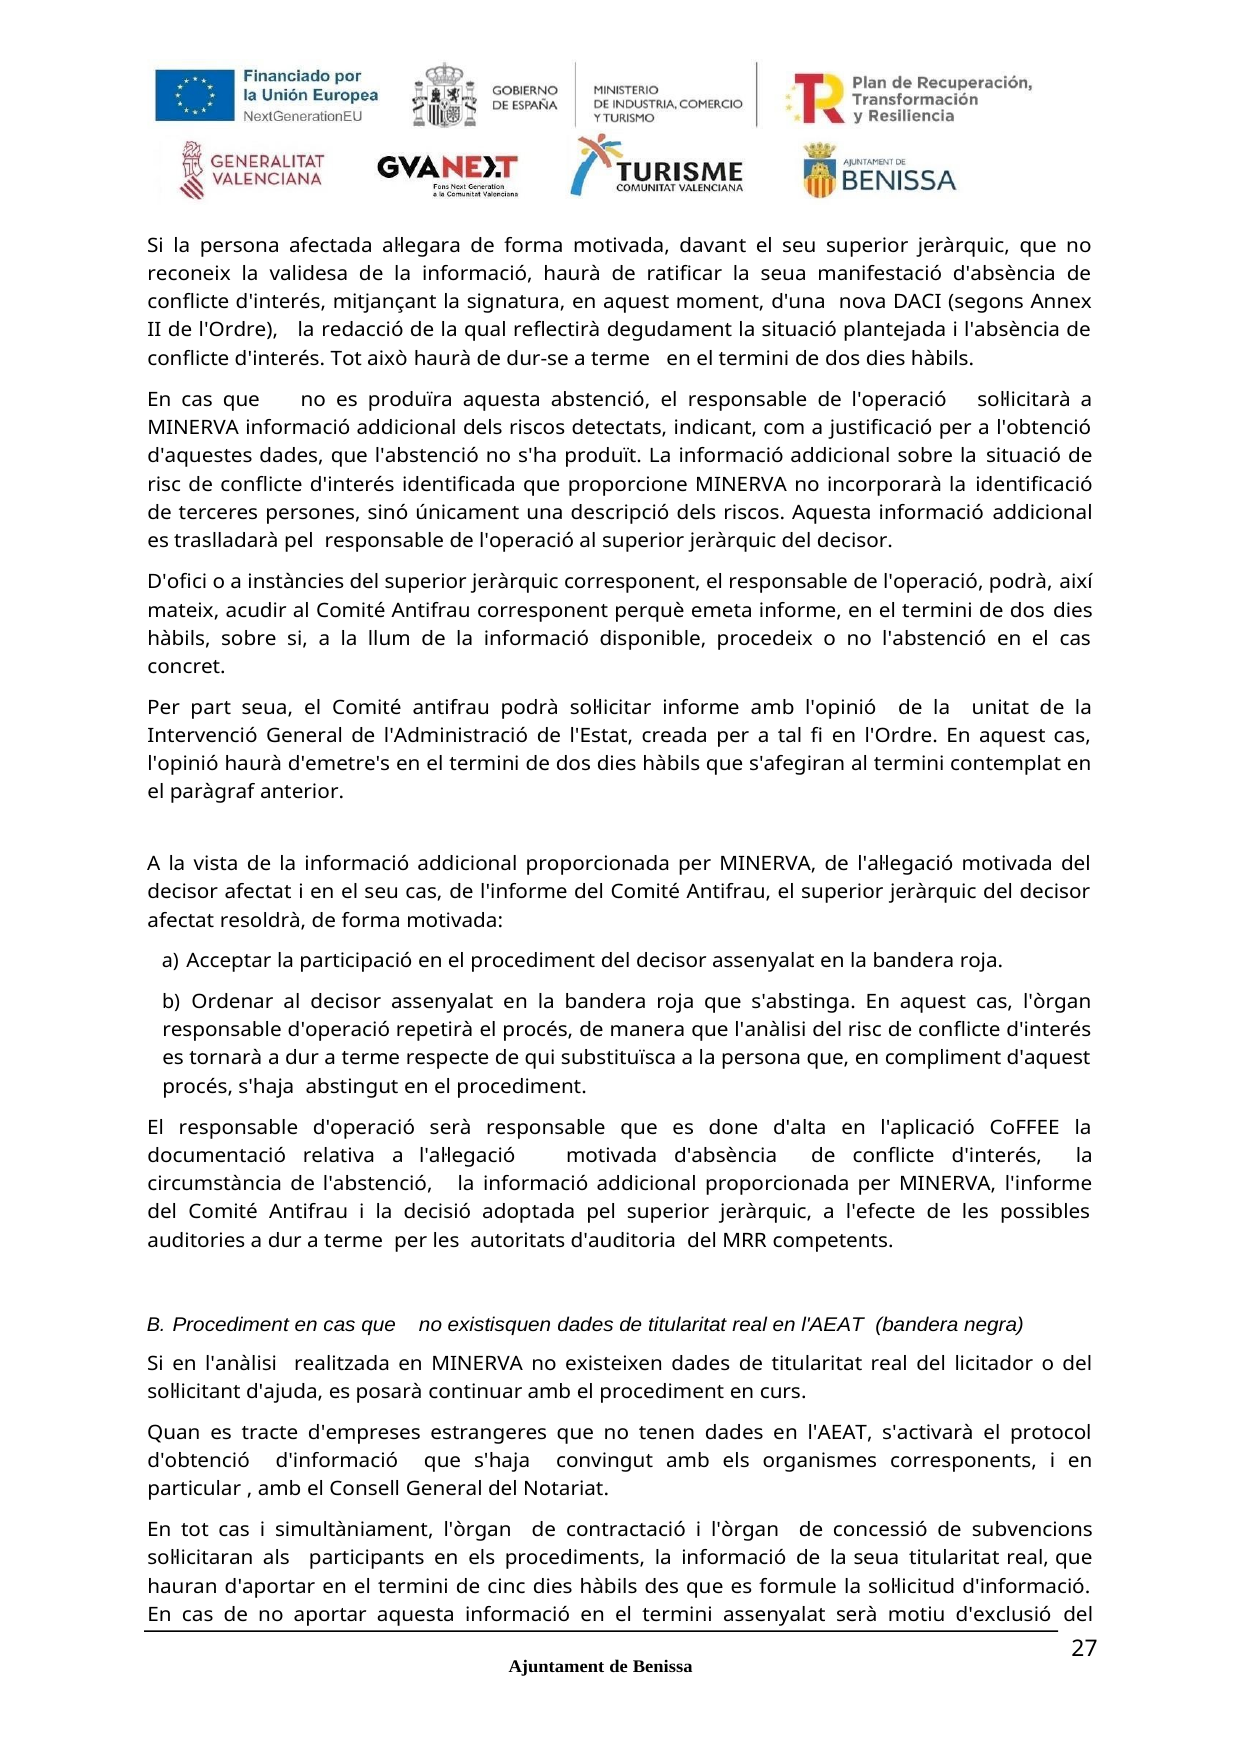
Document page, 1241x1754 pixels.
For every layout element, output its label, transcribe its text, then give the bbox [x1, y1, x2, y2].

text El responsable d'operació serà responsable que es done d'alta en l'aplicació CoFFEE la documentació relativa a l'al·legació motivada d'absència de conflicte d'interés, la circumstància de l'abstenció, la informació addicional proporcionada per MINERVA, l'informe del Comité Antifrau i la decisió adoptada pel superior jeràrquic, a l'efecte de les possibles auditories a dur a terme per les autoritats d'auditoria del MRR competents. [147, 1113, 1092, 1253]
text En cas que no es produïra aquesta abstenció, el responsable de l'operació sol·licitarà a MINERVA informació addicional dels riscos detectats, indicant, com a justificació per a l'obtenció d'aquestes dades, que l'abstenció no s'ha produït. La informació addicional sobre la situació de risc de conflicte d'interés identificada que proporcione MINERVA no incorporarà la identificació de terceres persones, sinó únicament una descripció dels riscos. Aquesta informació addicional es traslladarà pel responsable de l'operació al superior jeràrquic del decisor. [147, 385, 1092, 553]
list Acceptar la participació en el procediment del decisor assenyalat en la bandera roja. [162, 947, 1219, 973]
list Procediment en cas que no existisquen dades de titularitat real en l'AEAT (bandera negra) [147, 1313, 1219, 1336]
text Si en l'anàlisi realitzada en MINERVA no existeixen dades de titularitat real del licitador o del sol·licitant d'ajuda, es posarà continuar amb el procediment en curs. [147, 1349, 1093, 1404]
picture [147, 59, 1034, 205]
text Si la persona afectada al·legara de forma motivada, davant el seu superior jeràrquic, que no reconeix la validesa de la informació, haurà de ratificar la seua manifestació d'absència de conflicte d'interés, mitjançant la signatura, en aquest moment, d'una nova DACI (segons Annex II de l'Ordre), la redacció de la qual reflectirà degudament la situació plantejada i l'absència de conflicte d'interés. Tot això haurà de dur-se a terme en el termini de dos dies hàbils. [147, 231, 1092, 371]
text A la vista de la informació addicional proporcionada per MINERVA, de l'al·legació motivada del decisor afectat i en el seu cas, de l'informe del Comité Antifrau, el superior jeràrquic del decisor afectat resoldrà, de forma motivada: [147, 849, 1093, 933]
text Per part seua, el Comité antifrau podrà sol·licitar informe amb l'opinió de la unitat de la Intervenció General de l'Administració de l'Estat, creada per a tal fi en l'Ordre. En aquest cas, l'opinió haurà d'emetre's en el termini de dos dies hàbils que s'afegiran al termini contemplat en el paràgraf anterior. [147, 693, 1092, 805]
text D'ofici o a instàncies del superior jeràrquic corresponent, el responsable de l'operació, podrà, així mateix, acudir al Comité Antifrau corresponent perquè emeta informe, en el termini de dos dies hàbils, sobre si, a la llum de la informació disponible, procedeix o no l'abstenció en el cas concret. [147, 568, 1092, 679]
text Quan es tracte d'empreses estrangeres que no tenen dades en l'AEAT, s'activarà el protocol d'obtenció d'informació que s'haja convingut amb els organismes corresponents, i en particular , amb el Consell General del Notariat. [147, 1418, 1093, 1501]
list Ordenar al decisor assenyalat en la bandera roja que s'abstinga. En aquest cas, l'òrgan responsable d'operació repetirà el procés, de manera que l'anàlisi del risc de conflicte d'interés es tornarà a dur a terme respecte de qui substituïsca a la persona que, en compliment d'aquest procés, s'haja abstingut en el procediment. [162, 987, 1092, 1099]
